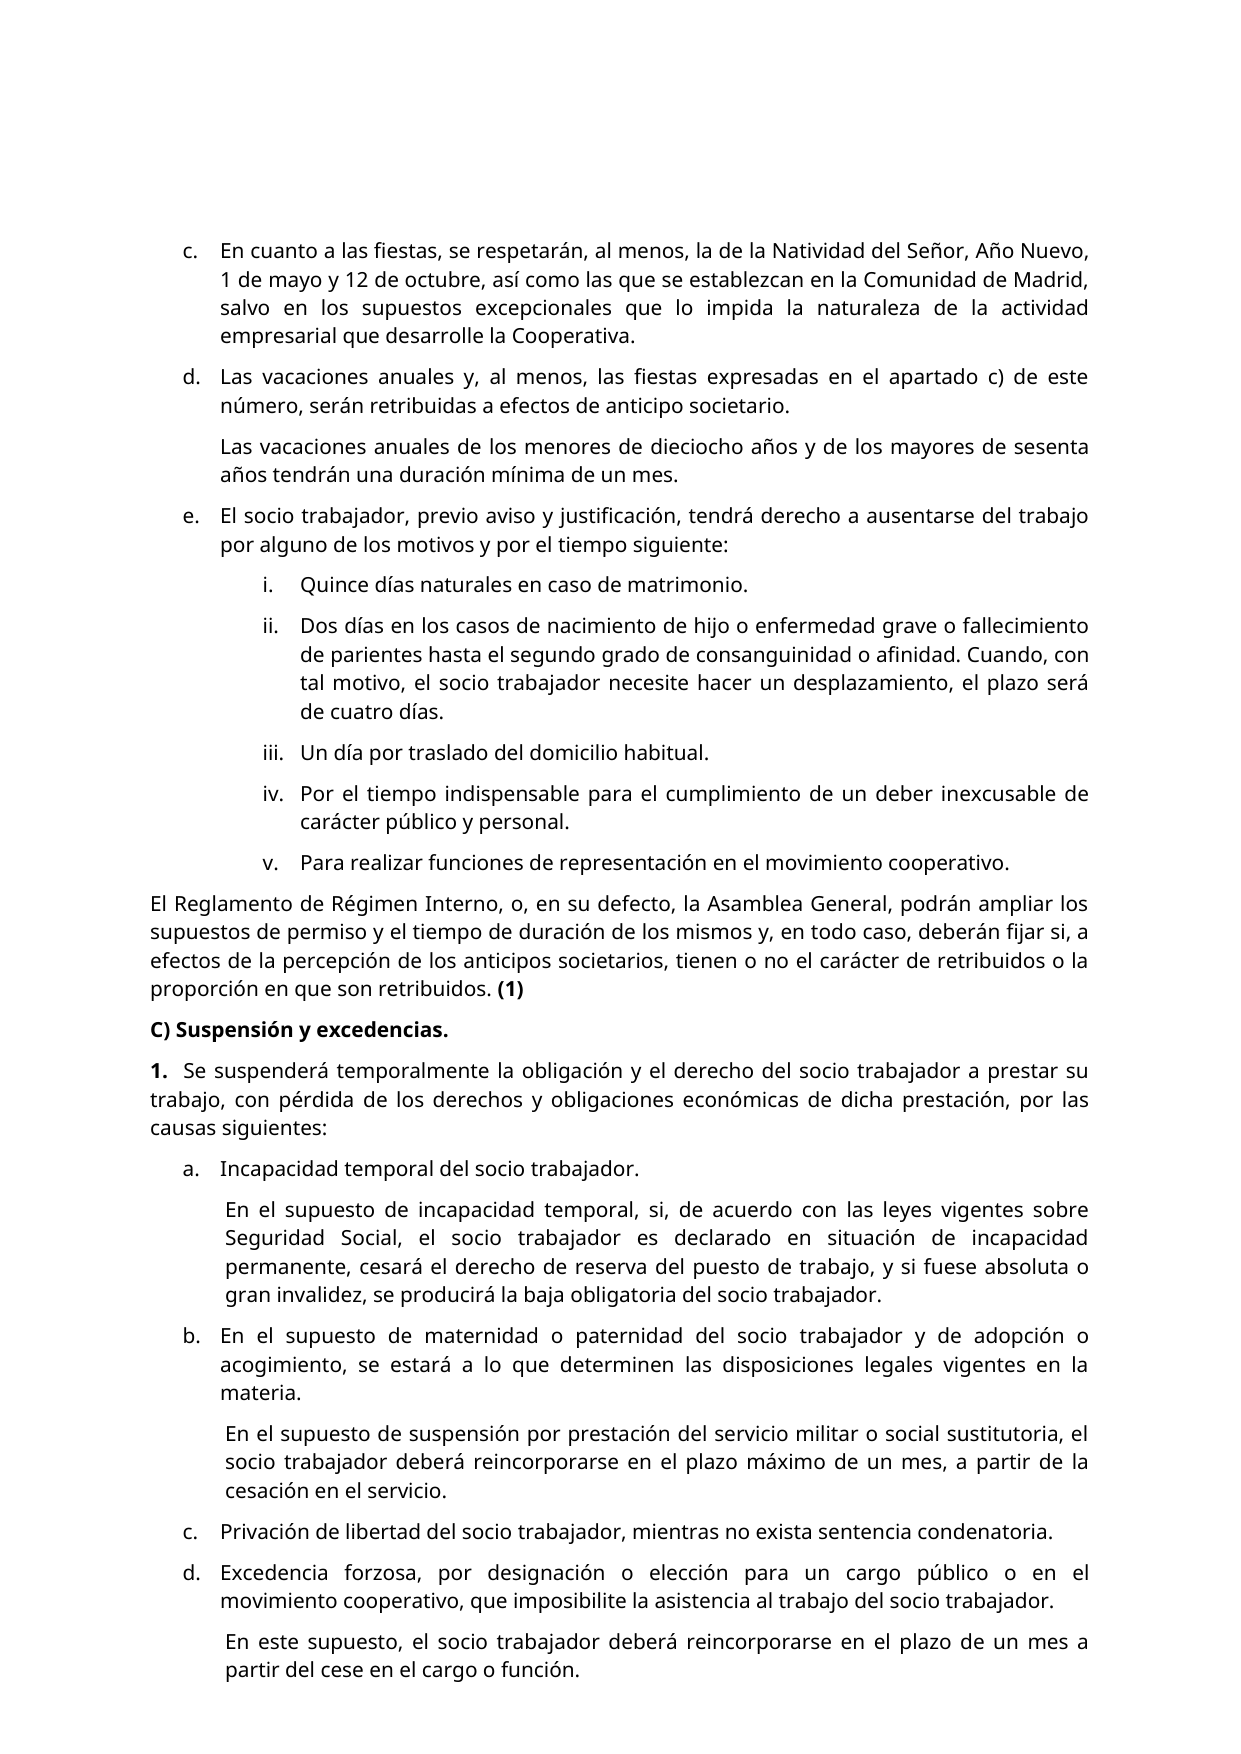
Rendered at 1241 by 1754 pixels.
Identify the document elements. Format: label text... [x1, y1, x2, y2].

list Quince días naturales en caso de matrimonio. [262, 571, 1090, 599]
list Excedencia forzosa, por designación o elección para un cargo público o en el movimiento cooperativo, que imposibilite la asistencia al trabajo del socio trabajador. [182, 1558, 1090, 1615]
text Las vacaciones anuales de los menores de dieciocho años y de los mayores de sesenta años tendrán una duración mínima de un mes. [220, 432, 1090, 489]
list Incapacidad temporal del socio trabajador. [182, 1154, 1090, 1182]
text En el supuesto de incapacidad temporal, si, de acuerdo con las leyes vigentes sobre Seguridad Social, el socio trabajador es declarado en situación de incapacidad permanente, cesará el derecho de reserva del puesto de trabajo, y si fuese absoluta o gran invalidez, se producirá la baja obligatoria del socio trabajador. [225, 1195, 1090, 1309]
text En este supuesto, el socio trabajador deberá reincorporarse en el plazo de un mes a partir del cese en el cargo o función. [225, 1627, 1090, 1684]
list En el supuesto de maternidad o paternidad del socio trabajador y de adopción o acogimiento, se estará a lo que determinen las disposiciones legales vigentes en la materia. [182, 1321, 1090, 1407]
list En cuanto a las fiestas, se respetarán, al menos, la de la Natividad del Señor, Año Nuevo, 1 de mayo y 12 de octubre, así como las que se establezcan en la Comunidad de Madrid, salvo en los supuestos excepcionales que lo impida la naturaleza de la actividad empresarial que desarrolle la Cooperativa. [182, 236, 1090, 350]
text 1. Se suspenderá temporalmente la obligación y el derecho del socio trabajador a prestar su trabajo, con pérdida de los derechos y obligaciones económicas de dicha prestación, por las causas siguientes: [150, 1056, 1090, 1142]
list Dos días en los casos de nacimiento de hijo o enfermedad grave o fallecimiento de parientes hasta el segundo grado de consanguinidad o afinidad. Cuando, con tal motivo, el socio trabajador necesite hacer un desplazamiento, el plazo será de cuatro días. [262, 612, 1090, 725]
list Privación de libertad del socio trabajador, mientras no exista sentencia condenatoria. [182, 1517, 1090, 1545]
text C) Suspensión y excedencias. [150, 1015, 1090, 1044]
list Las vacaciones anuales y, al menos, las fiestas expresadas en el apartado c) de este número, serán retribuidas a efectos de anticipo societario. [182, 362, 1090, 419]
text En el supuesto de suspensión por prestación del servicio militar o social sustitutoria, el socio trabajador deberá reincorporarse en el plazo máximo de un mes, a partir de la cesación en el servicio. [225, 1419, 1090, 1504]
list Por el tiempo indispensable para el cumplimiento de un deber inexcusable de carácter público y personal. [262, 779, 1090, 836]
list Un día por traslado del domicilio habitual. [262, 738, 1090, 766]
text El Reglamento de Régimen Interno, o, en su defecto, la Asamblea General, podrán ampliar los supuestos de permiso y el tiempo de duración de los mismos y, en todo caso, deberán fijar si, a efectos de la percepción de los anticipos societarios, tienen o no el carácter de retribuidos o la proporción en que son retribuidos. (1) [150, 889, 1090, 1003]
list Para realizar funciones de representación en el movimiento cooperativo. [262, 848, 1090, 877]
list El socio trabajador, previo aviso y justificación, tendrá derecho a ausentarse del trabajo por alguno de los motivos y por el tiempo siguiente: [182, 501, 1090, 558]
